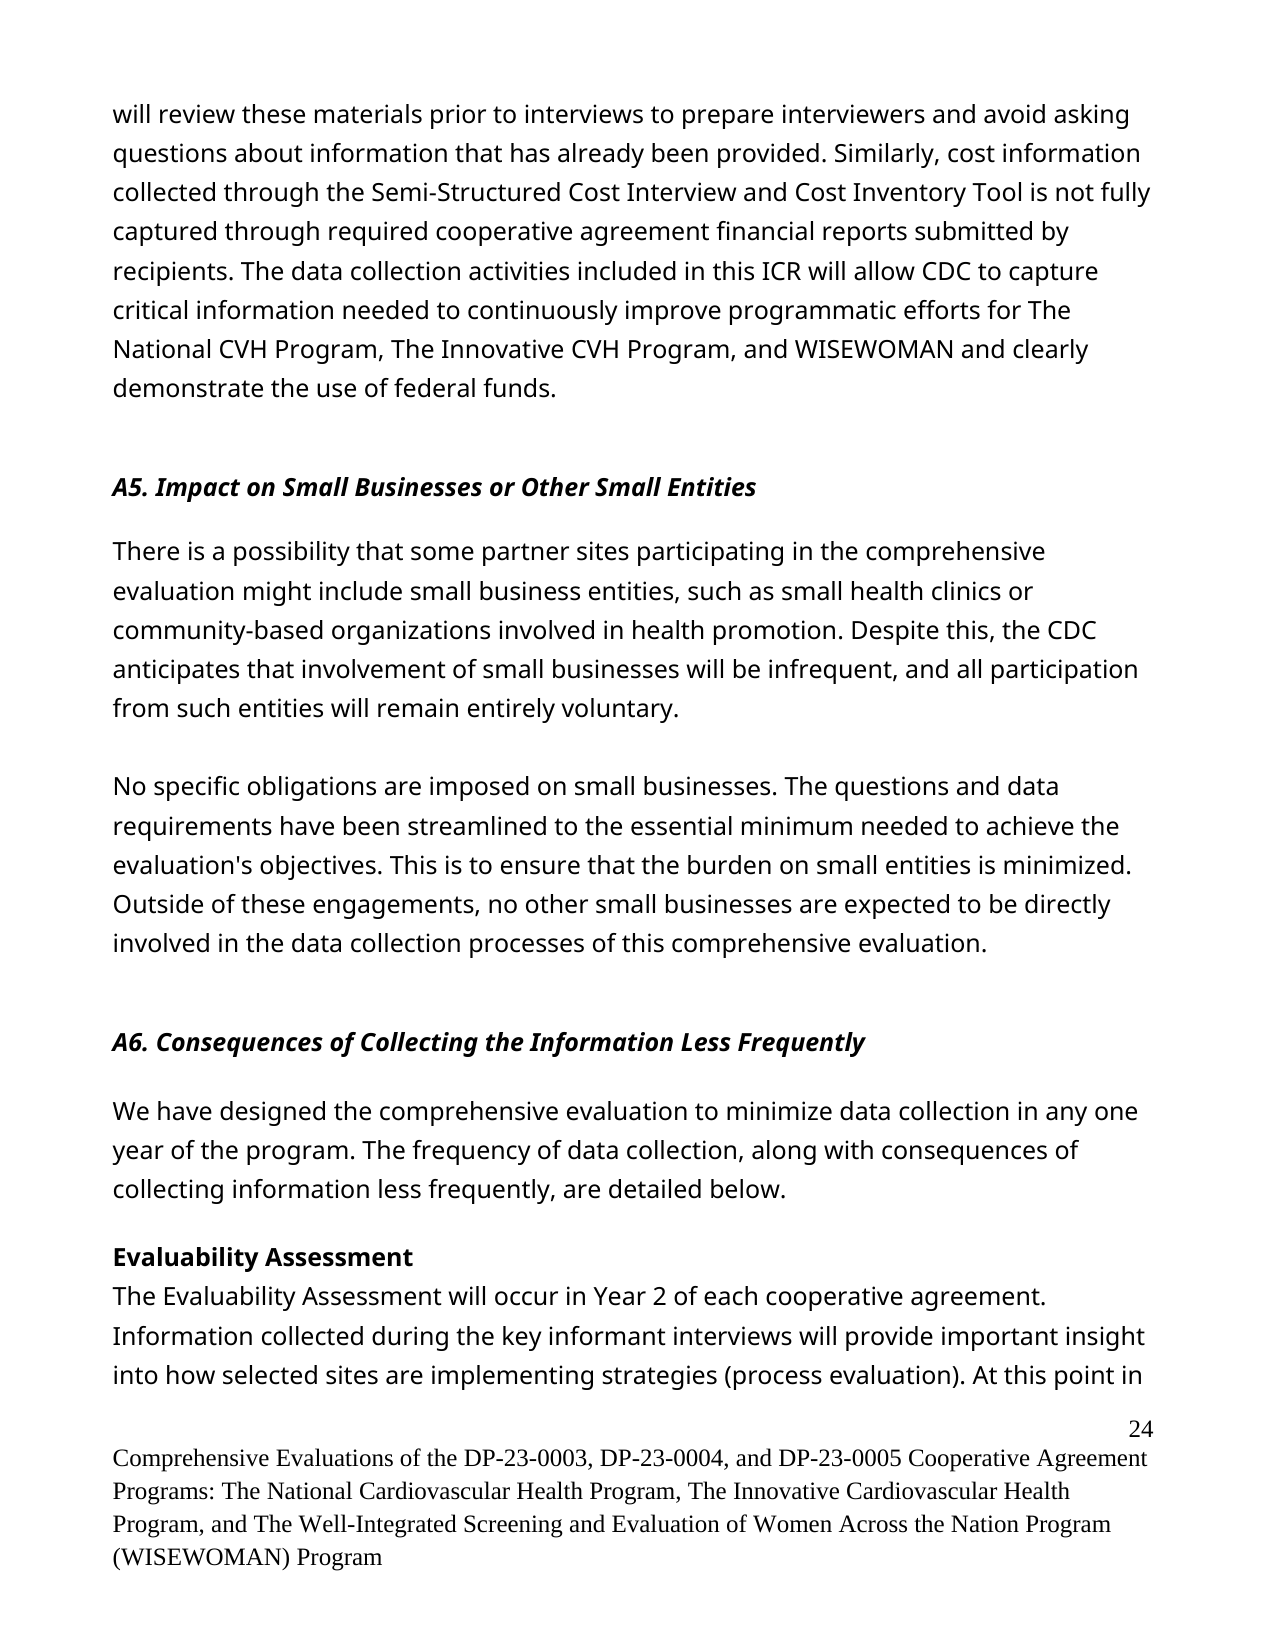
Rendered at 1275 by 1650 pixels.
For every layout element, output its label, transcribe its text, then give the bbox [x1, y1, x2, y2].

subtitle A6. Consequences of Collecting the Information Less Frequently [112, 1025, 1153, 1059]
text We have designed the comprehensive evaluation to minimize data collection in any one year of the program. The frequency of data collection, along with consequences of collecting information less frequently, are detailed below. [112, 1093, 1153, 1206]
subtitle A5. Impact on Small Businesses or Other Small Entities [112, 470, 1153, 504]
text No specific obligations are imposed on small businesses. The questions and data requirements have been streamlined to the essential minimum needed to achieve the evaluation's objectives. This is to ensure that the burden on small entities is minimized. Outside of these engagements, no other small businesses are expected to be directly involved in the data collection processes of this comprehensive evaluation. [112, 769, 1153, 960]
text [112, 97, 1153, 405]
text There is a possibility that some partner sites participating in the comprehensive evaluation might include small business entities, such as small health clinics or community-based organizations involved in health promotion. Despite this, the CDC anticipates that involvement of small businesses will be infrequent, and all participation from such entities will remain entirely voluntary. [112, 534, 1153, 725]
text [112, 1240, 1153, 1391]
